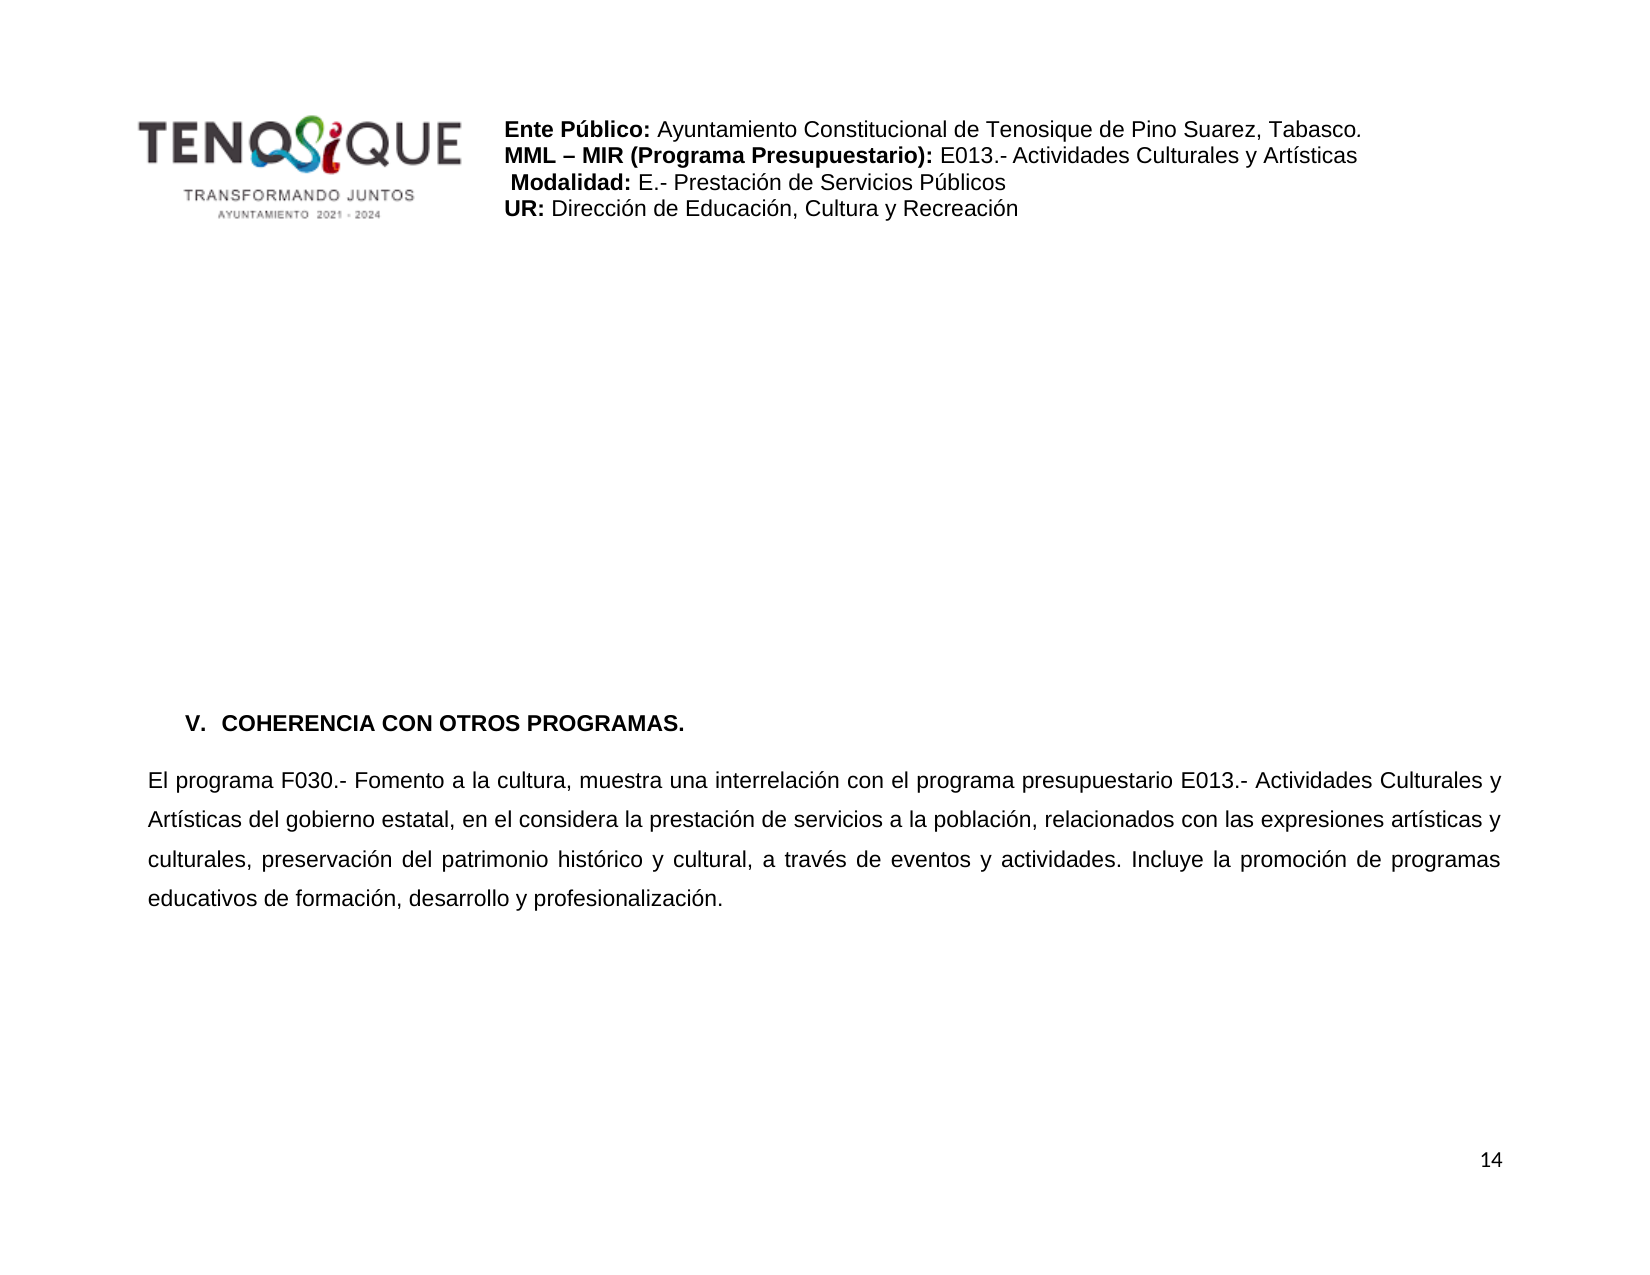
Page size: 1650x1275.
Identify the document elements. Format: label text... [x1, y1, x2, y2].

text El programa F030.- Fomento a la cultura, muestra una interrelación con el programa presupuestario E013.- Actividades Culturales y Artísticas del gobierno estatal, en el considera la prestación de servicios a la población, relacionados con las expresiones artísticas y culturales, preservación del patrimonio histórico y cultural, a través de eventos y actividades. Incluye la promoción de programas educativos de formación, desarrollo y profesionalización. [148, 767, 1502, 911]
picture [129, 86, 471, 248]
list COHERENCIA CON OTROS PROGRAMAS. [185, 710, 1502, 737]
